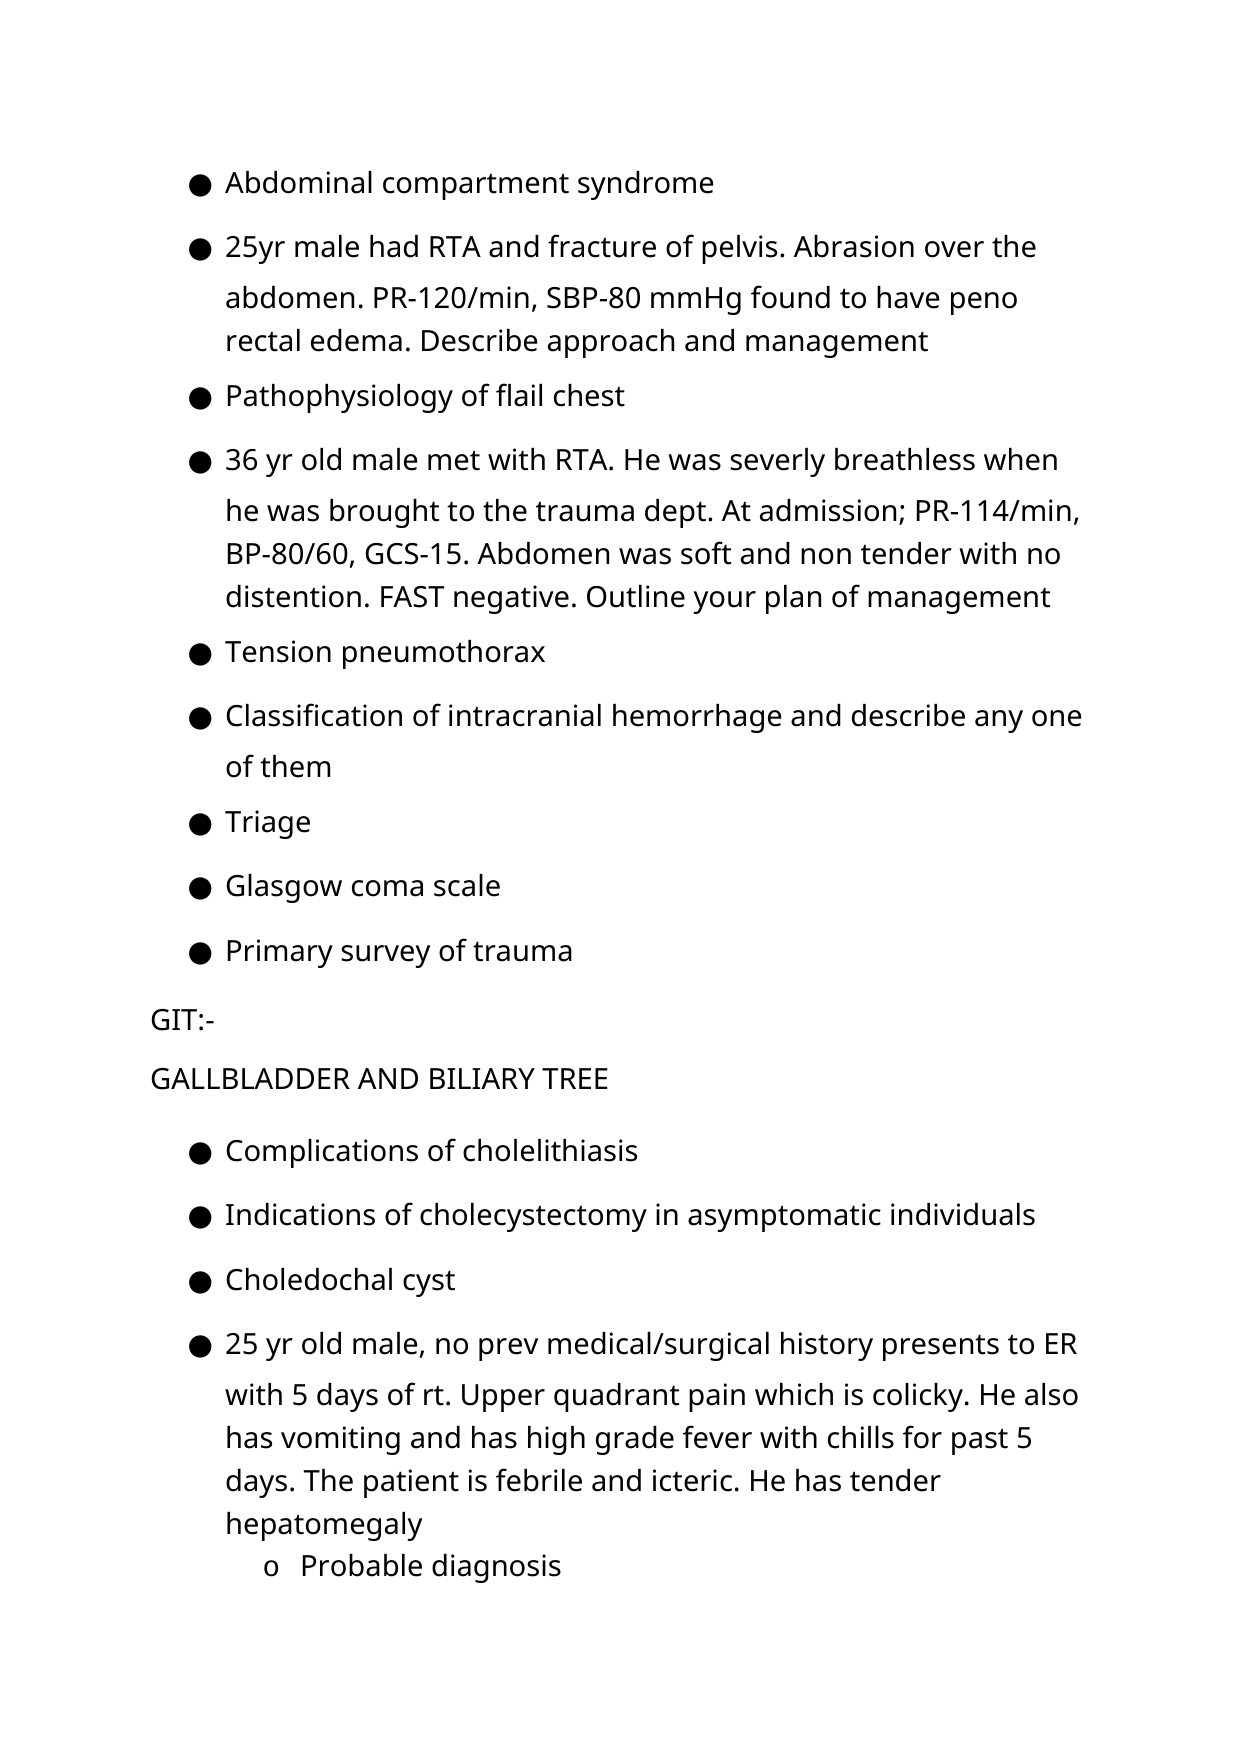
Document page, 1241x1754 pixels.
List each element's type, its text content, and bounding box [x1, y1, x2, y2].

text GIT:- [150, 999, 1090, 1039]
list 25 yr old male, no prev medical/surgical history presents to ER with 5 days of rt. Upper quadrant pain which is colicky. He also has vomiting and has high grade fever with chills for past 5 days. The patient is febrile and icteric. He has tender hepatomegaly [187, 1312, 1090, 1543]
list Complications of cholelithiasis [187, 1118, 1090, 1178]
list Tension pneumothorax [187, 619, 1090, 679]
list Glasgow coma scale [187, 853, 1090, 913]
list Indications of cholecystectomy in asymptomatic individuals [187, 1183, 1090, 1242]
list Choledochal cyst [187, 1247, 1090, 1307]
list Abdominal compartment syndrome [187, 150, 1090, 210]
text GALLBLADDER AND BILIARY TREE [150, 1059, 1090, 1098]
list Classification of intracranial hemorrhage and describe any one of them [187, 683, 1090, 786]
list Triage [187, 789, 1090, 849]
list Probable diagnosis [262, 1546, 1090, 1586]
list 25yr male had RTA and fracture of pelvis. Abrasion over the abdomen. PR-120/min, SBP-80 mmHg found to have peno rectal edema. Describe approach and management [187, 214, 1090, 360]
list Pathophysiology of flail chest [187, 363, 1090, 423]
list 36 yr old male met with RTA. He was severly breathless when he was brought to the trauma dept. At admission; PR-114/min, BP-80/60, GCS-15. Abdomen was soft and non tender with no distention. FAST negative. Outline your plan of management [187, 427, 1090, 616]
list Primary survey of trauma [187, 918, 1090, 978]
